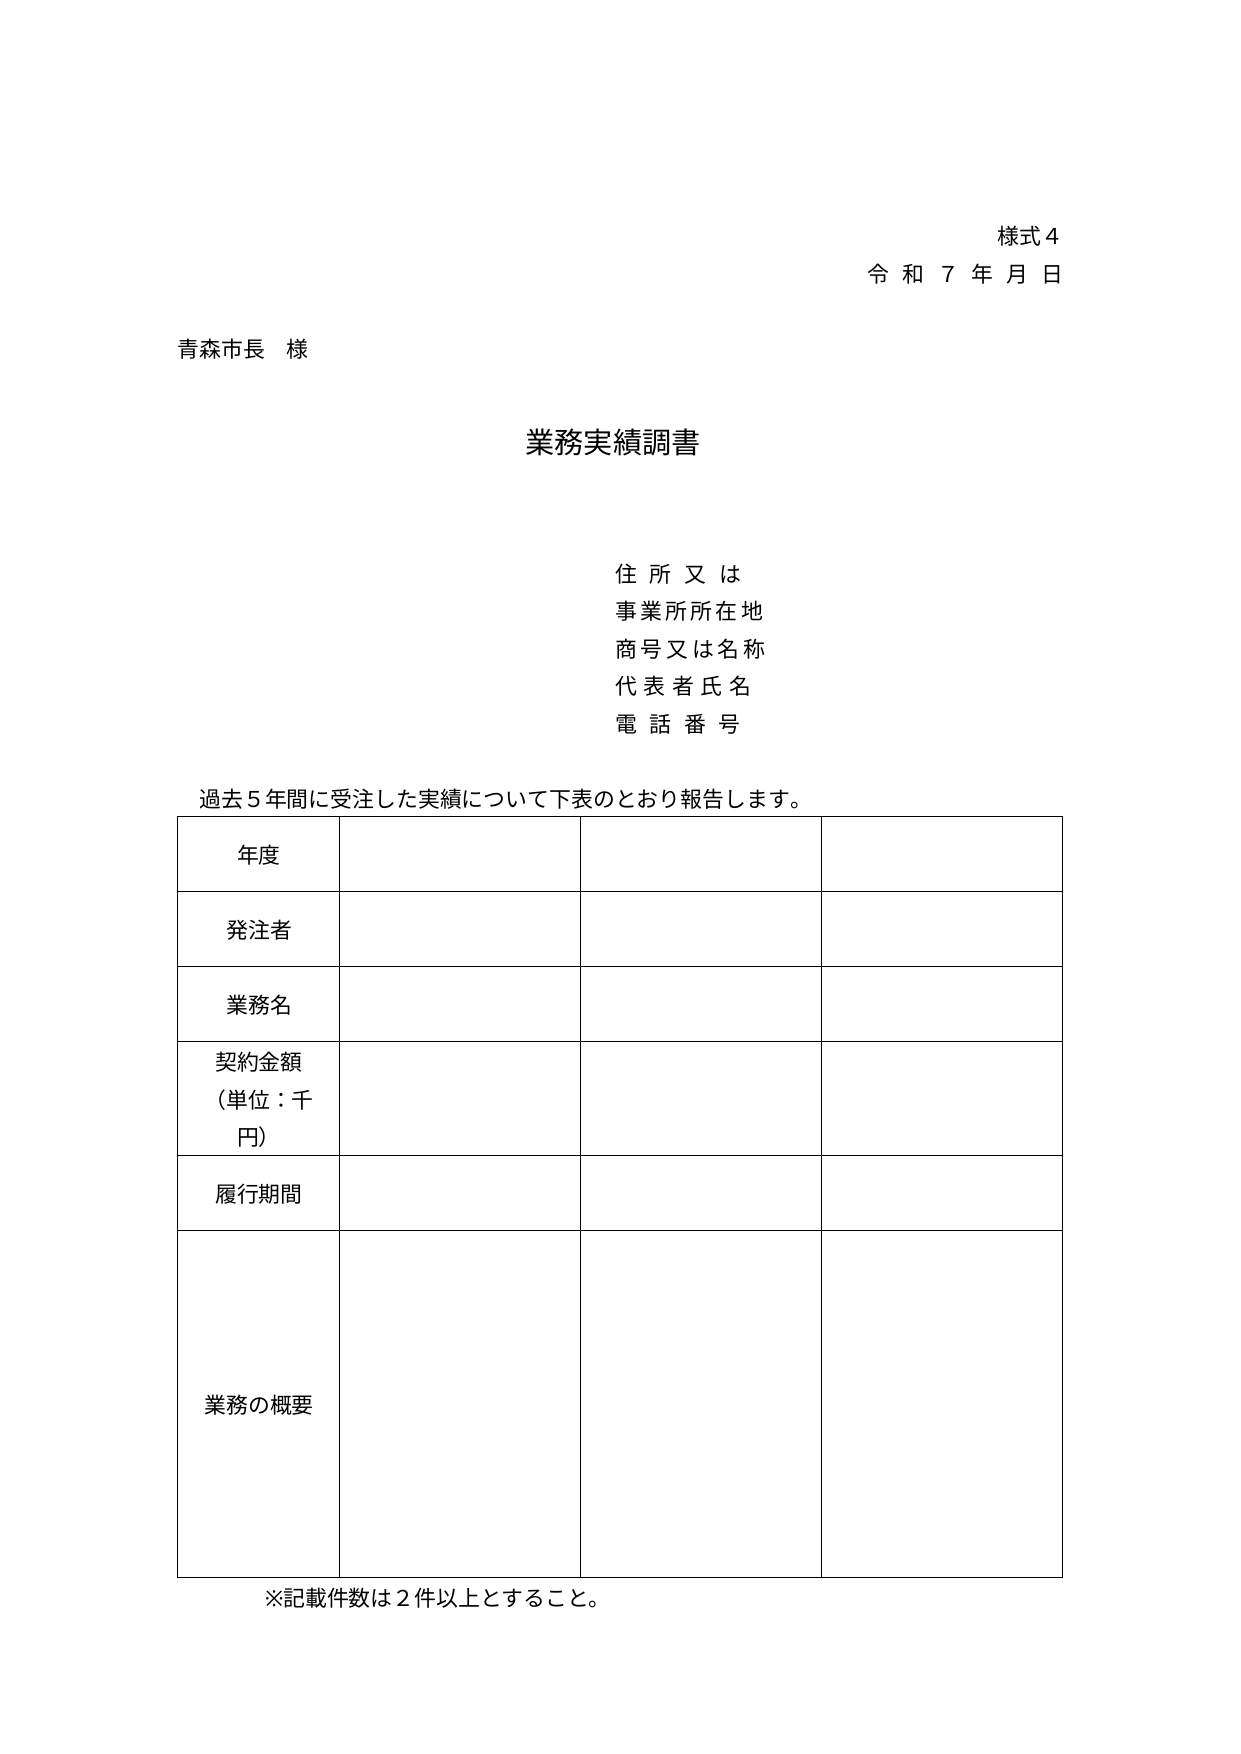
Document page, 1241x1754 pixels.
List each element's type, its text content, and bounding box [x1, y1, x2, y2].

text 令和７年月日 [177, 254, 1063, 291]
table_cell [581, 967, 821, 1041]
text 商号又は名称 [177, 629, 976, 666]
table_cell 業務名 [178, 967, 339, 1041]
table_header [581, 817, 821, 891]
table_cell [822, 1231, 1062, 1577]
table_cell [822, 967, 1062, 1041]
table_header 年度 [178, 817, 339, 891]
table_cell [822, 1156, 1062, 1230]
table_cell [340, 1156, 580, 1230]
text 様式４ [177, 216, 1063, 254]
text ※記載件数は２件以上とすること。 [177, 1578, 1063, 1615]
table_header [340, 817, 580, 891]
table_cell [581, 892, 821, 966]
table_cell [340, 1231, 580, 1577]
table_cell [340, 1042, 580, 1155]
text 代表者氏名 [177, 666, 976, 704]
table_cell 履行期間 [178, 1156, 339, 1230]
text 過去５年間に受注した実績について下表のとおり報告します。 [177, 779, 976, 816]
table_cell [340, 892, 580, 966]
text 事業所所在地 [527, 591, 976, 629]
text 住所又は [177, 554, 976, 591]
table_header [822, 817, 1062, 891]
table_cell [340, 967, 580, 1041]
table_cell [581, 1042, 821, 1155]
table_cell [822, 892, 1062, 966]
table_cell [822, 1042, 1062, 1155]
table_cell 業務の概要 [178, 1231, 339, 1577]
table_cell [581, 1156, 821, 1230]
table_cell 契約金額 （単位：千円） [178, 1042, 339, 1155]
text 電話番号 [177, 704, 976, 741]
text 業務実績調書 [177, 404, 1048, 479]
table_cell [581, 1231, 821, 1577]
table_cell 発注者 [178, 892, 339, 966]
text 青森市長 様 [177, 329, 976, 366]
